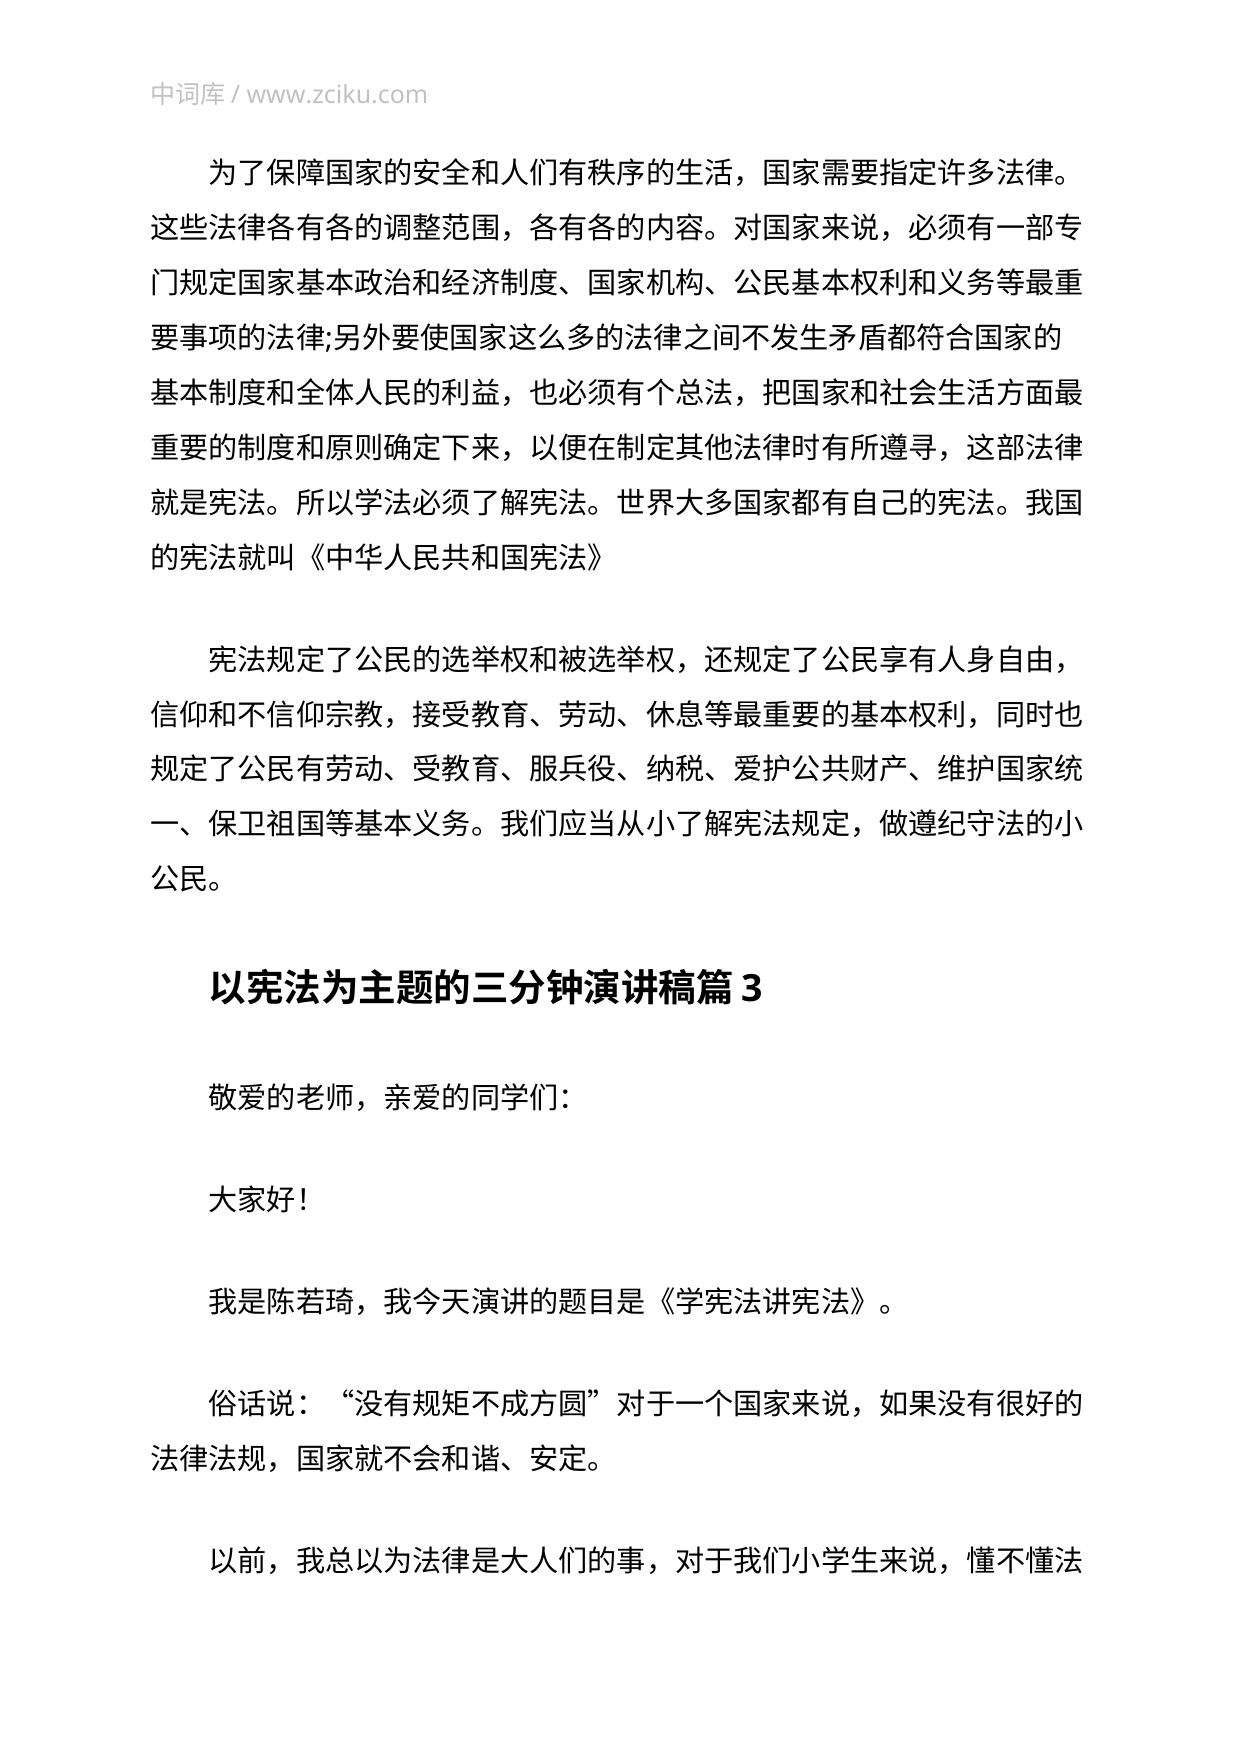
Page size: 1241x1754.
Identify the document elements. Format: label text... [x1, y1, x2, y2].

text 以宪法为主题的三分钟演讲稿篇3 [150, 957, 1090, 1012]
text 敬爱的老师，亲爱的同学们： [150, 1075, 1090, 1117]
text 宪法规定了公民的选举权和被选举权，还规定了公民享有人身自由，信仰和不信仰宗教，接受教育、劳动、休息等最重要的基本权利，同时也规定了公民有劳动、受教育、服兵役、纳税、爱护公共财产、维护国家统一、保卫祖国等基本义务。我们应当从小了解宪法规定，做遵纪守法的小公民。 [150, 636, 1090, 898]
text 大家好！ [150, 1177, 1090, 1219]
text 为了保障国家的安全和人们有秩序的生活，国家需要指定许多法律。这些法律各有各的调整范围，各有各的内容。对国家来说，必须有一部专门规定国家基本政治和经济制度、国家机构、公民基本权利和义务等最重要事项的法律;另外要使国家这么多的法律之间不发生矛盾都符合国家的基本制度和全体人民的利益，也必须有个总法，把国家和社会生活方面最重要的制度和原则确定下来，以便在制定其他法律时有所遵寻，这部法律就是宪法。所以学法必须了解宪法。世界大多国家都有自己的宪法。我国的宪法就叫《中华人民共和国宪法》 [150, 150, 1090, 577]
text 俗话说：“没有规矩不成方圆”对于一个国家来说，如果没有很好的法律法规，国家就不会和谐、安定。 [150, 1380, 1090, 1478]
text 我是陈若琦，我今天演讲的题目是《学宪法讲宪法》。 [150, 1279, 1090, 1321]
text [150, 1537, 1090, 1579]
